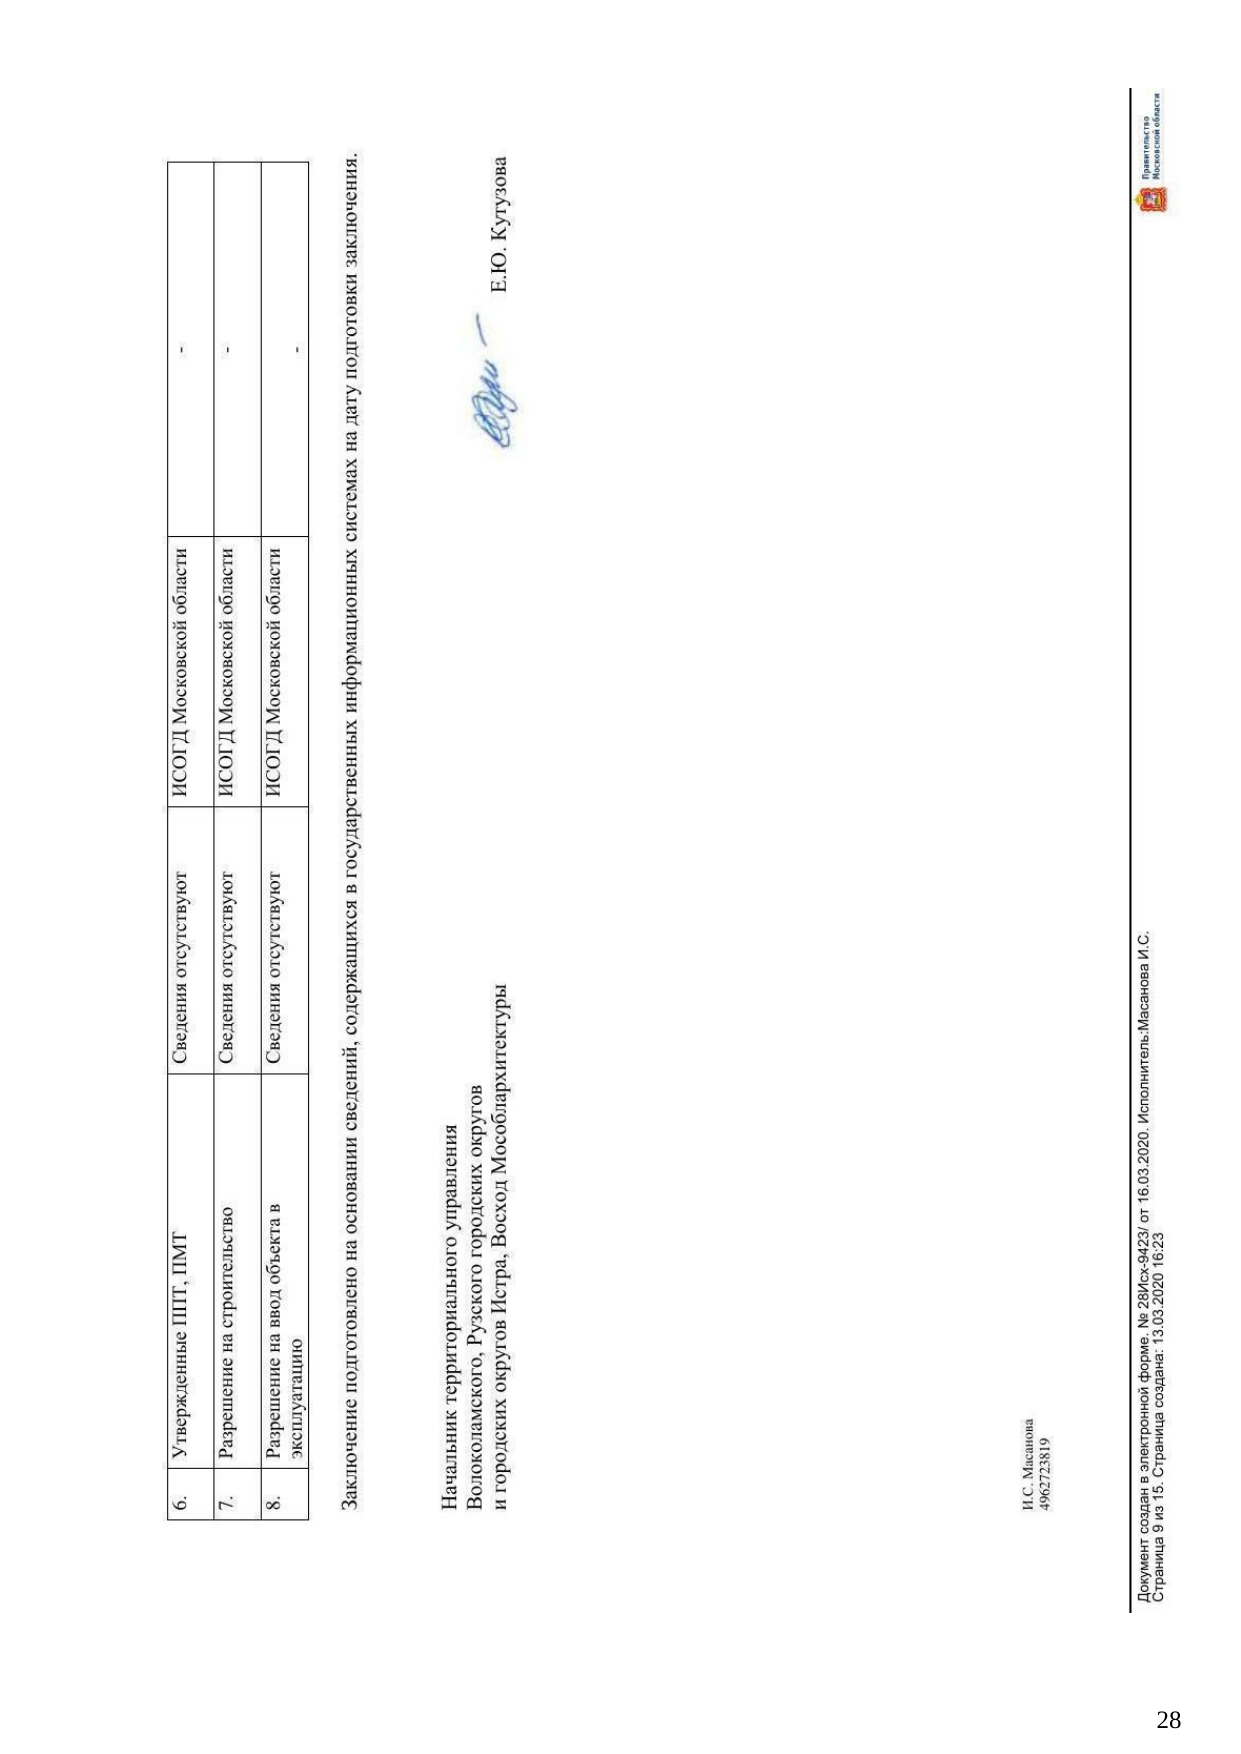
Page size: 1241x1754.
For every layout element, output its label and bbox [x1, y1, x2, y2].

picture [103, 88, 1182, 1613]
